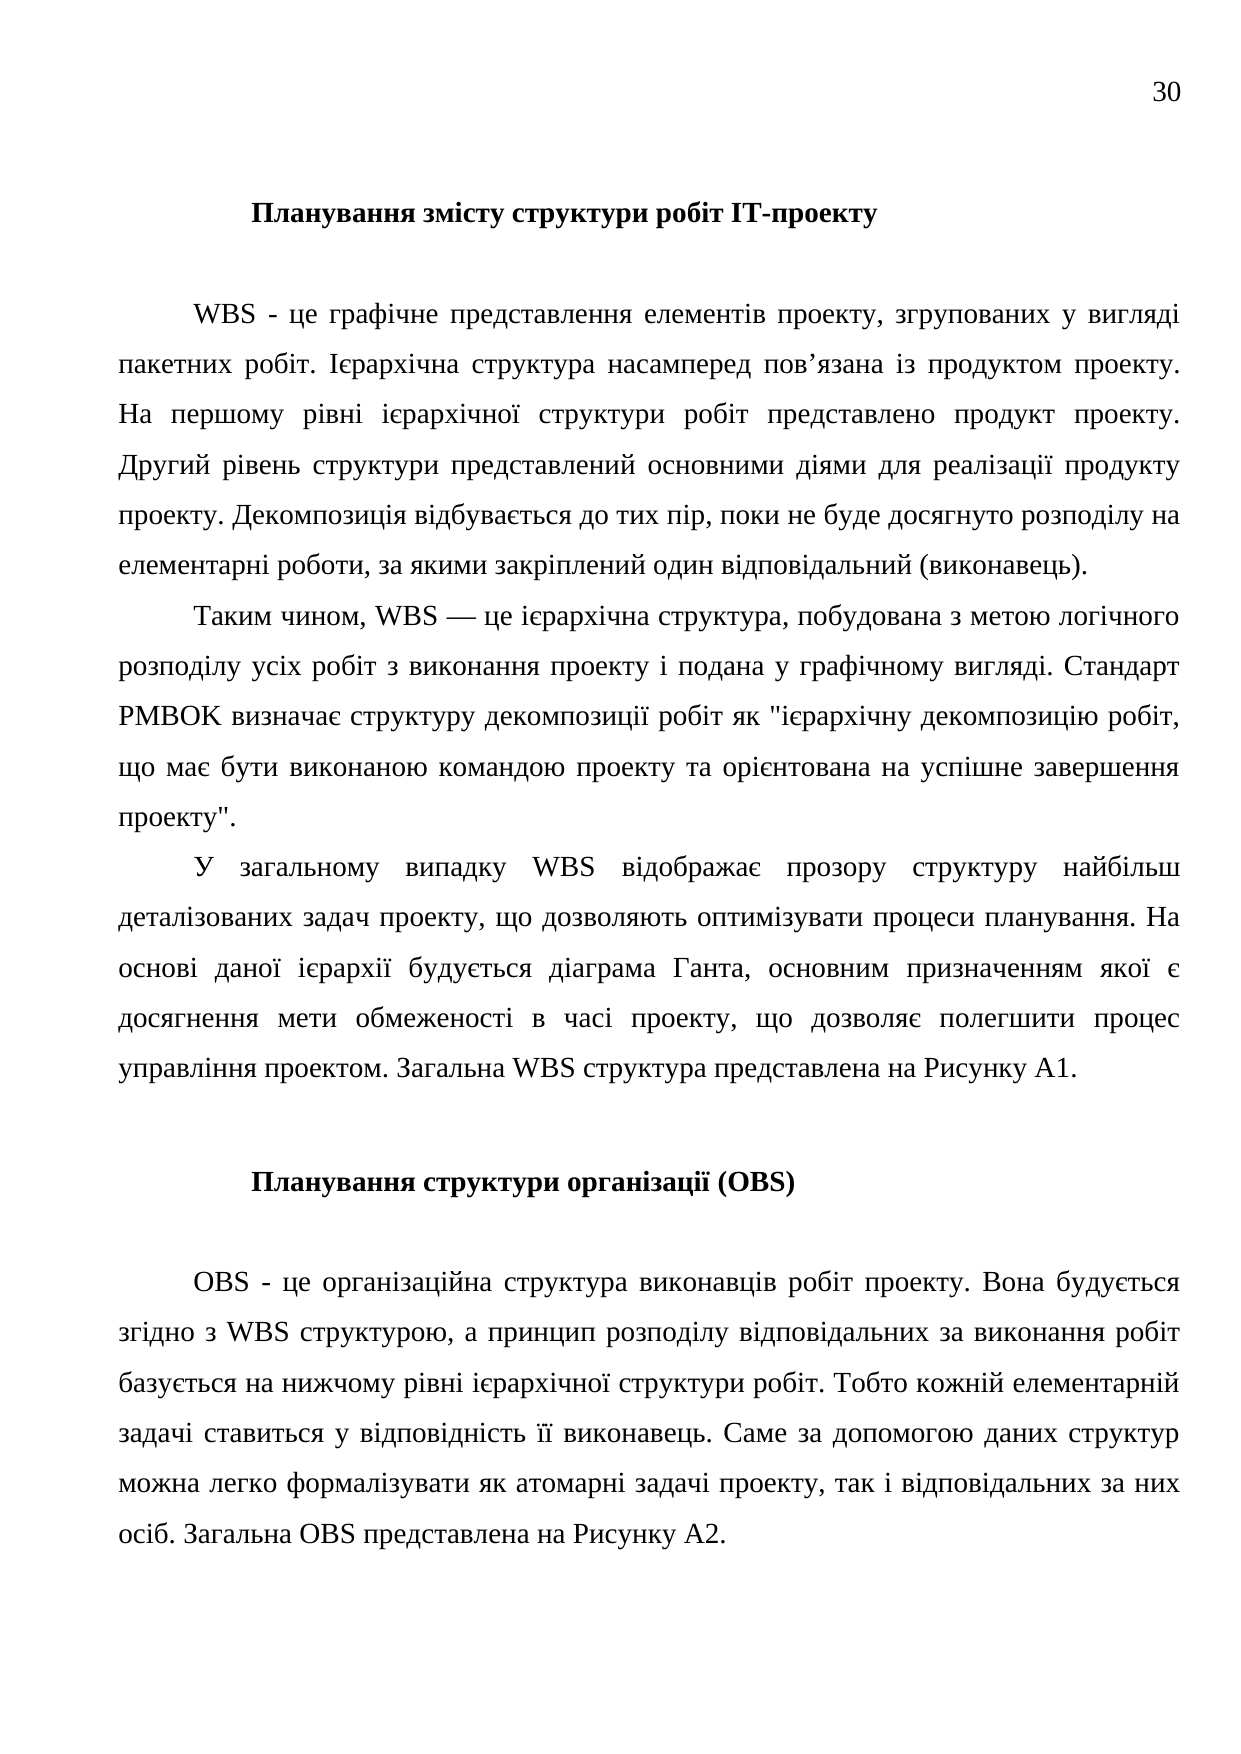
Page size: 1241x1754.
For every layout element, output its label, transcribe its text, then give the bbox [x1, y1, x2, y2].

text WBS - це графічне представлення елементів проекту, згрупованих у вигляді пакетних робіт. Ієрархічна структура насамперед пов’язана із продуктом проекту. На першому рівні ієрархічної структури робіт представлено продукт проекту. Другий рівень структури представлений основними діями для реалізації продукту проекту. Декомпозиція відбувається до тих пір, поки не буде досягнуто розподілу на елементарні роботи, за якими закріплений один відповідальний (виконавець). [118, 296, 1181, 581]
text Таким чином, WBS — це ієрархічна структура, побудована з метою логічного розподілу усіх робіт з виконання проекту і подана у графічному вигляді. Стандарт PMBOK визначає структуру декомпозиції робіт як "ієрархічну декомпозицію робіт, що має бути виконаною командою проекту та орієнтована на успішне завершення проекту". [118, 598, 1181, 832]
text У загальному випадку WBS відображає прозору структуру найбільш деталізованих задач проекту, що дозволяють оптимізувати процеси планування. На основі даної ієрархії будується діаграма Ганта, основним призначенням якої є досягнення мети обмеженості в часі проекту, що дозволяє полегшити процес управління проектом. Загальна WBS структура представлена на Рисунку А1. [118, 849, 1181, 1084]
text ОBS - це організаційна структура виконавців робіт проекту. Вона будується згідно з WBS структурою, а принцип розподілу відповідальних за виконання робіт базується на нижчому рівні ієрархічної структури робіт. Тобто кожній елементарній задачі ставиться у відповідність її виконавець. Саме за допомогою даних структур можна легко формалізувати як атомарні задачі проекту, так і відповідальних за них осіб. Загальна ОBS представлена на Рисунку А2. [118, 1264, 1181, 1549]
text Планування змісту структури робіт ІТ-проекту [177, 195, 1181, 229]
text Планування структури організації (OBS) [177, 1164, 1181, 1197]
